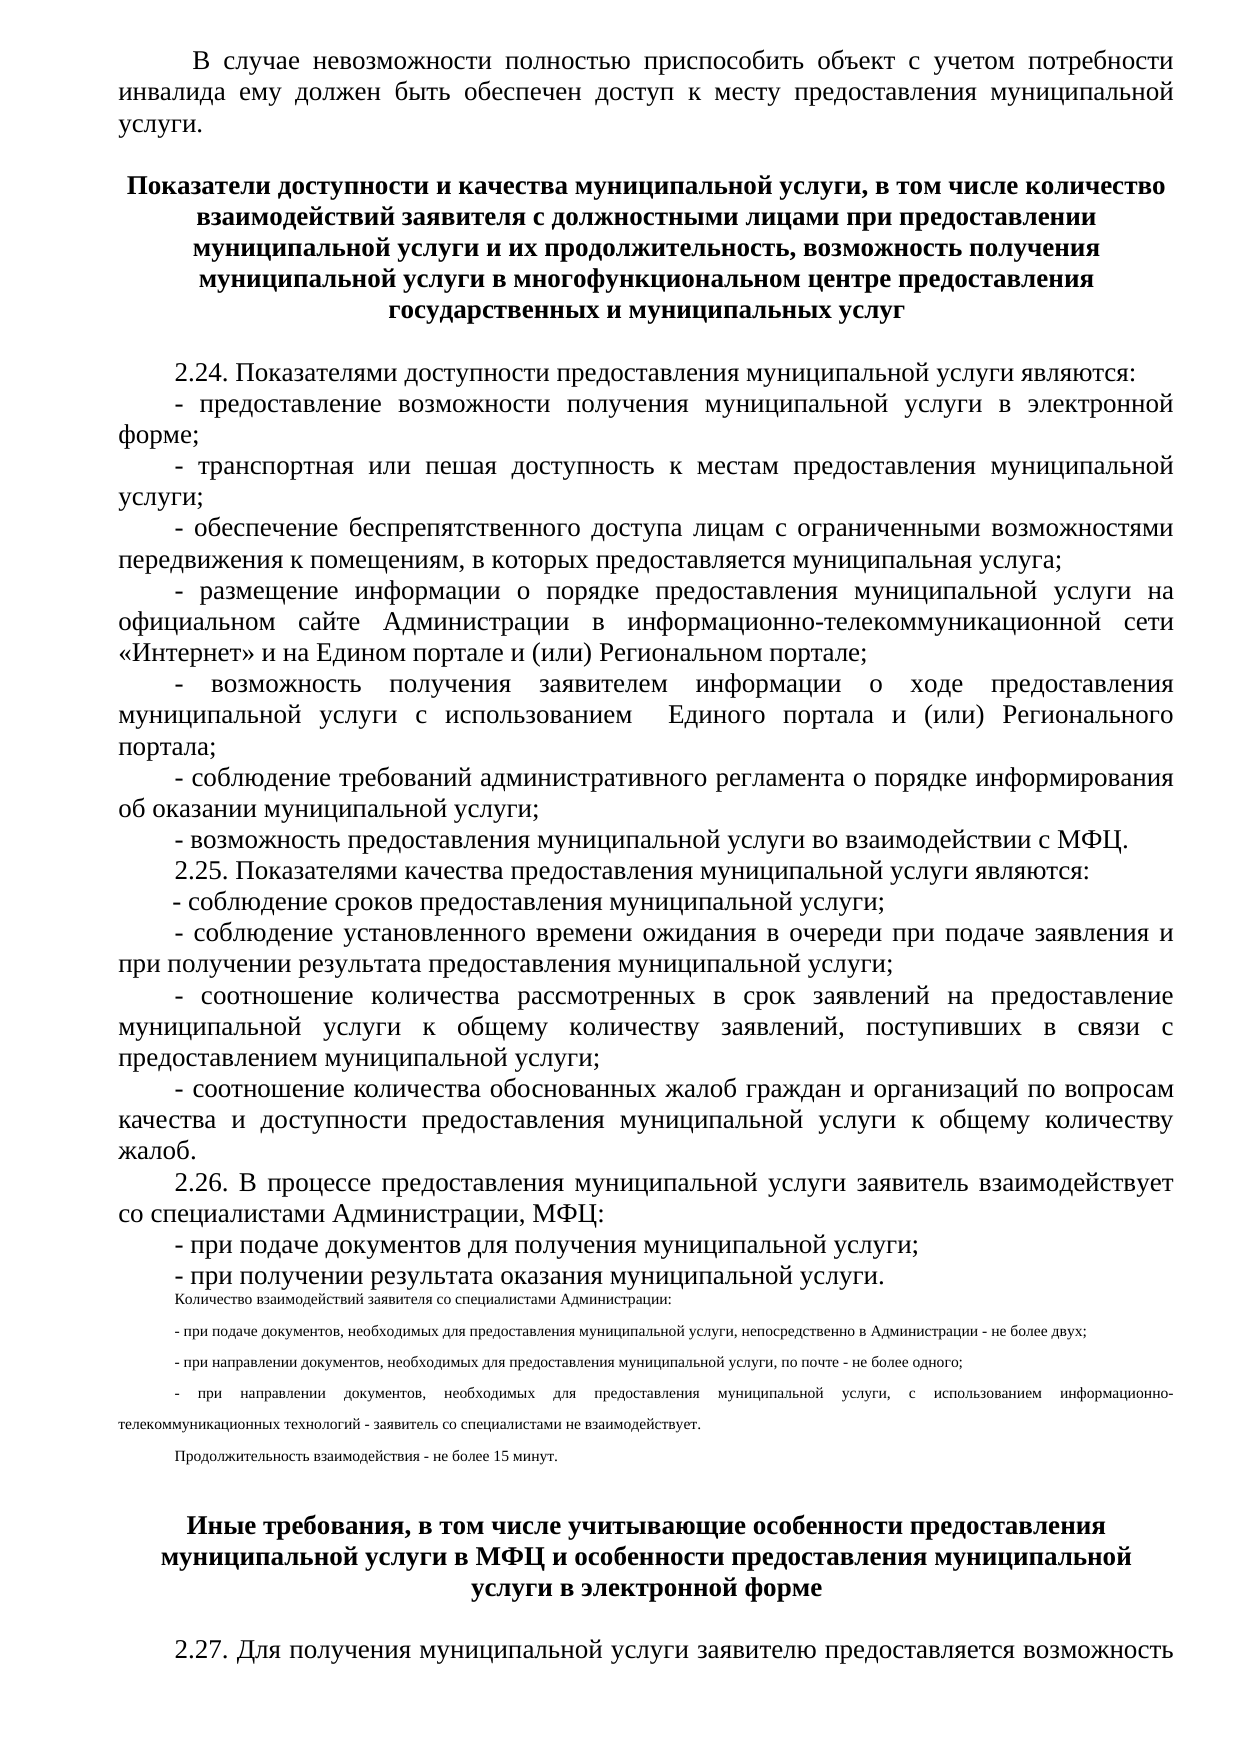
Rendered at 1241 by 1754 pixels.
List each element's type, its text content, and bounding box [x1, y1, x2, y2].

text - соблюдение установленного времени ожидания в очереди при подаче заявления и при получении результата предоставления муниципальной услуги; [118, 916, 1175, 979]
text 2.25. Показателями качества предоставления муниципальной услуги являются: [118, 854, 1175, 885]
text - предоставление возможности получения муниципальной услуги в электронной форме; [118, 387, 1175, 449]
text - транспортная или пешая доступность к местам предоставления муниципальной услуги; [118, 449, 1175, 512]
text - соблюдение требований административного регламента о порядке информирования об оказании муниципальной услуги; [118, 761, 1175, 823]
text - при подаче документов для получения муниципальной услуги; [118, 1228, 1175, 1259]
text Показатели доступности и качества муниципальной услуги, в том числе количество взаимодействий заявителя с должностными лицами при предоставлении муниципальной услуги и их продолжительность, возможность получения муниципальной услуги в многофункциональном центре предоставления государственных и муниципальных услуг [118, 169, 1175, 325]
text Количество взаимодействий заявителя со специалистами Администрации: [118, 1290, 1175, 1321]
text В случае невозможности полностью приспособить объект с учетом потребности инвалида ему должен быть обеспечен доступ к месту предоставления муниципальной услуги. [118, 44, 1175, 138]
text - возможность получения заявителем информации о ходе предоставления муниципальной услуги с использованием Единого портала и (или) Регионального портала; [118, 667, 1175, 761]
text - соблюдение сроков предоставления муниципальной услуги; [118, 885, 1175, 916]
text - соотношение количества рассмотренных в срок заявлений на предоставление муниципальной услуги к общему количеству заявлений, поступивших в связи с предоставлением муниципальной услуги; [118, 979, 1175, 1072]
text - возможность предоставления муниципальной услуги во взаимодействии с МФЦ. [118, 823, 1175, 854]
text 2.24. Показателями доступности предоставления муниципальной услуги являются: [118, 356, 1175, 387]
text - при направлении документов, необходимых для предоставления муниципальной услуги, по почте - не более одного; [118, 1353, 1175, 1384]
text - при подаче документов, необходимых для предоставления муниципальной услуги, непосредственно в Администрации - не более двух; [118, 1321, 1175, 1353]
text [118, 1633, 1175, 1664]
text Продолжительность взаимодействия - не более 15 минут. [118, 1446, 1175, 1477]
text - при направлении документов, необходимых для предоставления муниципальной услуги, с использованием информационно-телекоммуникационных технологий - заявитель со специалистами не взаимодействует. [118, 1384, 1175, 1446]
text - при получении результата оказания муниципальной услуги. [118, 1259, 1175, 1290]
text 2.26. В процессе предоставления муниципальной услуги заявитель взаимодействует со специалистами Администрации, МФЦ: [118, 1166, 1175, 1228]
text - размещение информации о порядке предоставления муниципальной услуги на официальном сайте Администрации в информационно-телекоммуникационной сети «Интернет» и на Едином портале и (или) Региональном портале; [118, 574, 1175, 667]
text - обеспечение беспрепятственного доступа лицам с ограниченными возможностями передвижения к помещениям, в которых предоставляется муниципальная услуга; [118, 512, 1175, 574]
text Иные требования, в том числе учитывающие особенности предоставления муниципальной услуги в МФЦ и особенности предоставления муниципальной услуги в электронной форме [118, 1509, 1175, 1602]
text - соотношение количества обоснованных жалоб граждан и организаций по вопросам качества и доступности предоставления муниципальной услуги к общему количеству жалоб. [118, 1072, 1175, 1166]
